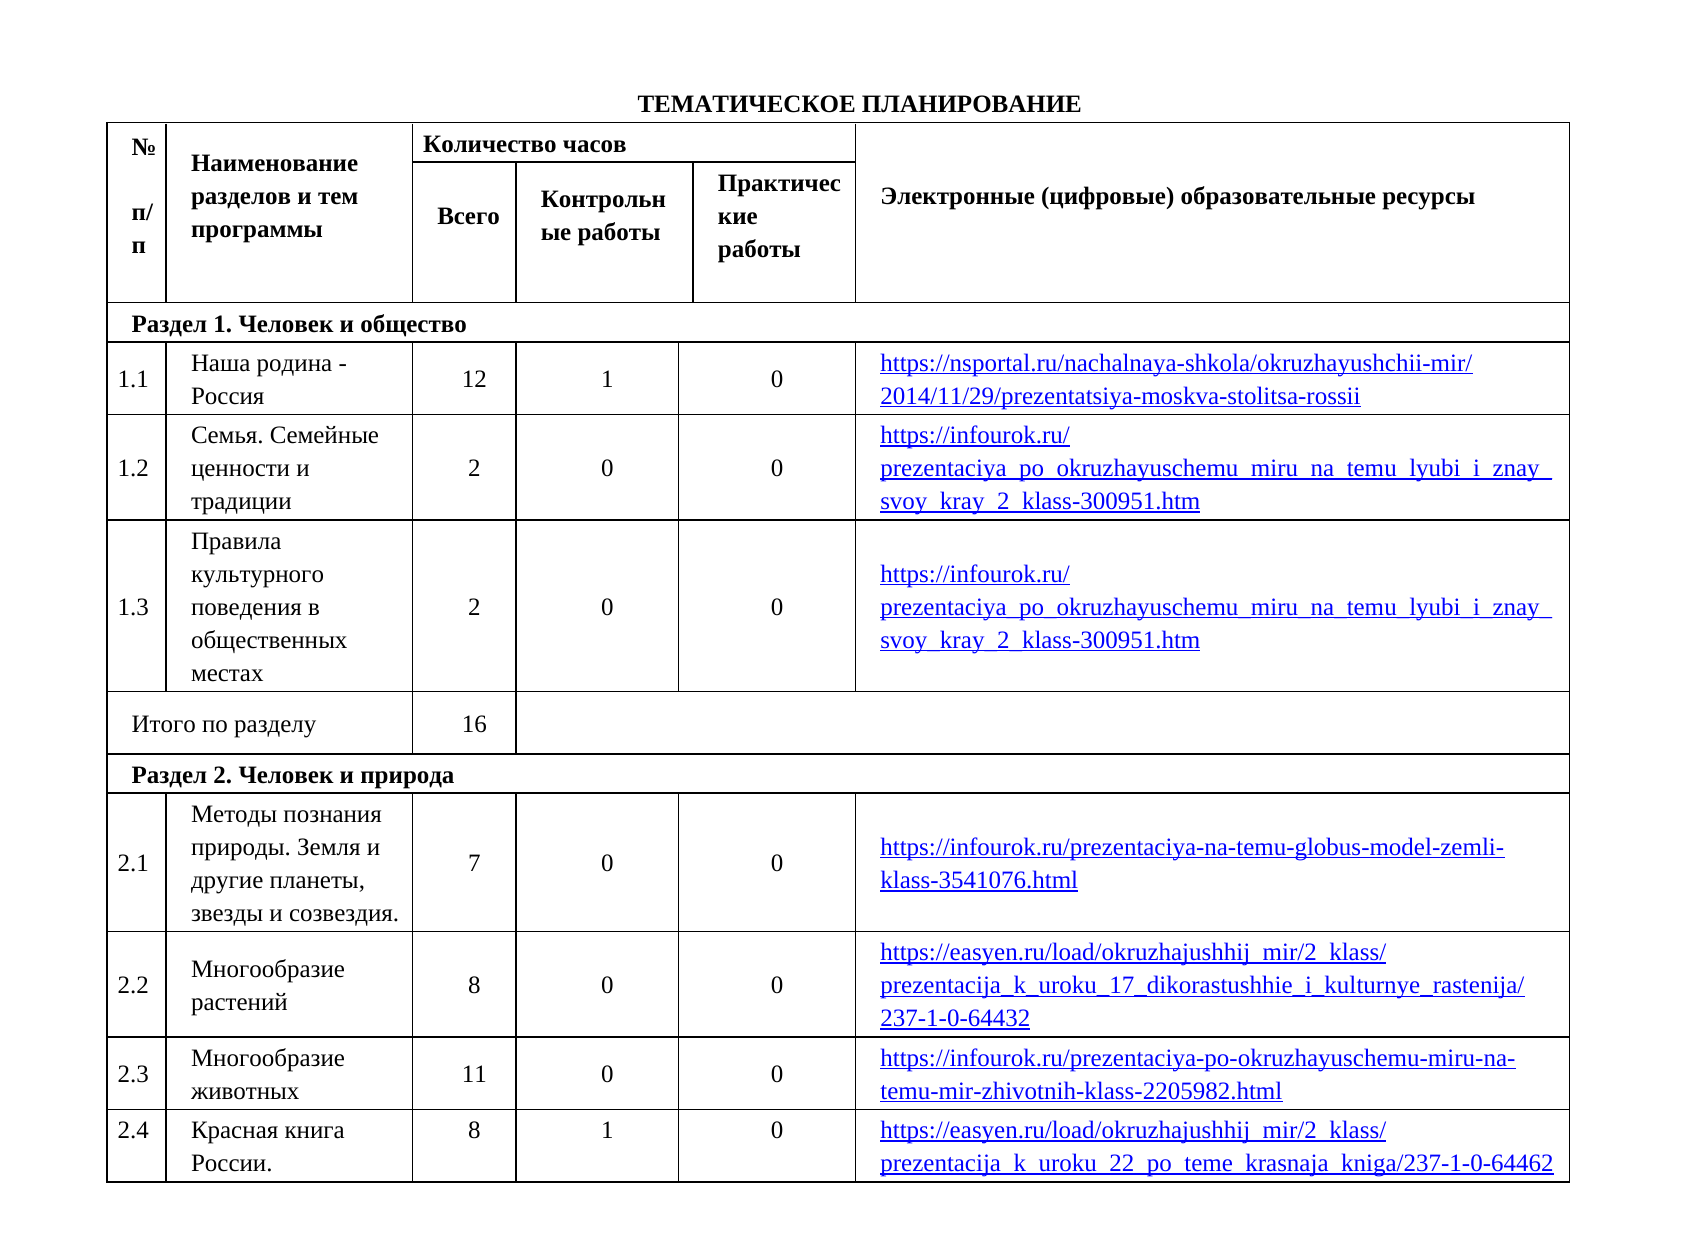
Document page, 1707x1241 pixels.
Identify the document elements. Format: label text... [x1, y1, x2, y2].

table_cell 0 [679, 932, 855, 1036]
table_cell 0 [679, 794, 855, 931]
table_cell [167, 1110, 412, 1181]
table_cell Всего [413, 163, 515, 302]
table_cell 2.1 [108, 794, 165, 931]
table_cell 1 [517, 343, 678, 414]
table_cell Многообразие животных [167, 1038, 412, 1108]
table_cell Раздел 2. Человек и природа [108, 755, 1569, 792]
table_cell 2 [413, 521, 515, 691]
table_cell 0 [679, 1038, 855, 1108]
table_cell https://infourok.ru/prezentaciya_po_okruzhayuschemu_miru_na_temu_lyubi_i_znay_svoy_kray_2_klass-300951.htm [856, 521, 1569, 691]
table_cell 2.2 [108, 932, 165, 1036]
table_cell https://infourok.ru/prezentaciya-po-okruzhayuschemu-miru-na-temu-mir-zhivotnih-klass-2205982.html [856, 1038, 1569, 1108]
table_header Электронные (цифровые) образовательные ресурсы [856, 123, 1569, 302]
table_cell Семья. Семейные ценности и традиции [167, 415, 412, 519]
table_cell 1.2 [108, 415, 165, 519]
table_cell Итого по разделу [108, 692, 412, 753]
table_cell Многообразие растений [167, 932, 412, 1036]
table_cell 0 [517, 932, 678, 1036]
table_cell 2.4 [108, 1110, 165, 1181]
table_cell Практические работы [694, 163, 855, 302]
table_cell 0 [517, 794, 678, 931]
table_cell https://easyen.ru/load/okruzhajushhij_mir/2_klass/prezentacija_k_uroku_17_dikorastushhie_i_kulturnye_rastenija/237-1-0-64432 [856, 932, 1569, 1036]
table_cell 0 [679, 343, 855, 414]
table_cell 1.1 [108, 343, 165, 414]
table_cell 2 [413, 415, 515, 519]
table_cell 0 [517, 1038, 678, 1108]
table_cell 0 [679, 1110, 855, 1181]
table_cell 0 [517, 415, 678, 519]
table_header Наименование разделов и тем программы [167, 123, 412, 302]
table_cell 1 [517, 1110, 678, 1181]
table_cell 0 [679, 521, 855, 691]
table_header № п/п [108, 123, 166, 302]
table_cell [517, 692, 1569, 753]
table_cell Наша родина - Россия [167, 343, 412, 414]
table_cell https://infourok.ru/prezentaciya-na-temu-globus-model-zemli-klass-3541076.html [856, 794, 1569, 931]
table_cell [856, 1110, 1569, 1181]
text ТЕМАТИЧЕСКОЕ ПЛАНИРОВАНИЕ [131, 89, 1588, 117]
table_cell 8 [413, 932, 515, 1036]
table_cell Правила культурного поведения в общественных местах [167, 521, 412, 691]
table_cell 8 [413, 1110, 515, 1181]
table_cell 0 [679, 415, 855, 519]
table_cell https://nsportal.ru/nachalnaya-shkola/okruzhayushchii-mir/2014/11/29/prezentatsiya-moskva-stolitsa-rossii [856, 343, 1569, 414]
table_cell 7 [413, 794, 515, 931]
table_cell Раздел 1. Человек и общество [108, 303, 1569, 341]
table_cell 12 [413, 343, 515, 414]
table_cell 1.3 [108, 521, 165, 691]
table_cell 0 [517, 521, 678, 691]
table_cell 2.3 [108, 1038, 165, 1108]
table_cell 16 [413, 692, 515, 753]
table_header Количество часов [413, 123, 855, 161]
table_cell 11 [413, 1038, 515, 1108]
table_cell Методы познания природы. Земля и другие планеты, звезды и созвездия. [167, 794, 412, 931]
table_cell https://infourok.ru/prezentaciya_po_okruzhayuschemu_miru_na_temu_lyubi_i_znay_svoy_kray_2_klass-300951.htm [856, 415, 1569, 519]
table_cell Контрольные работы [517, 163, 692, 302]
